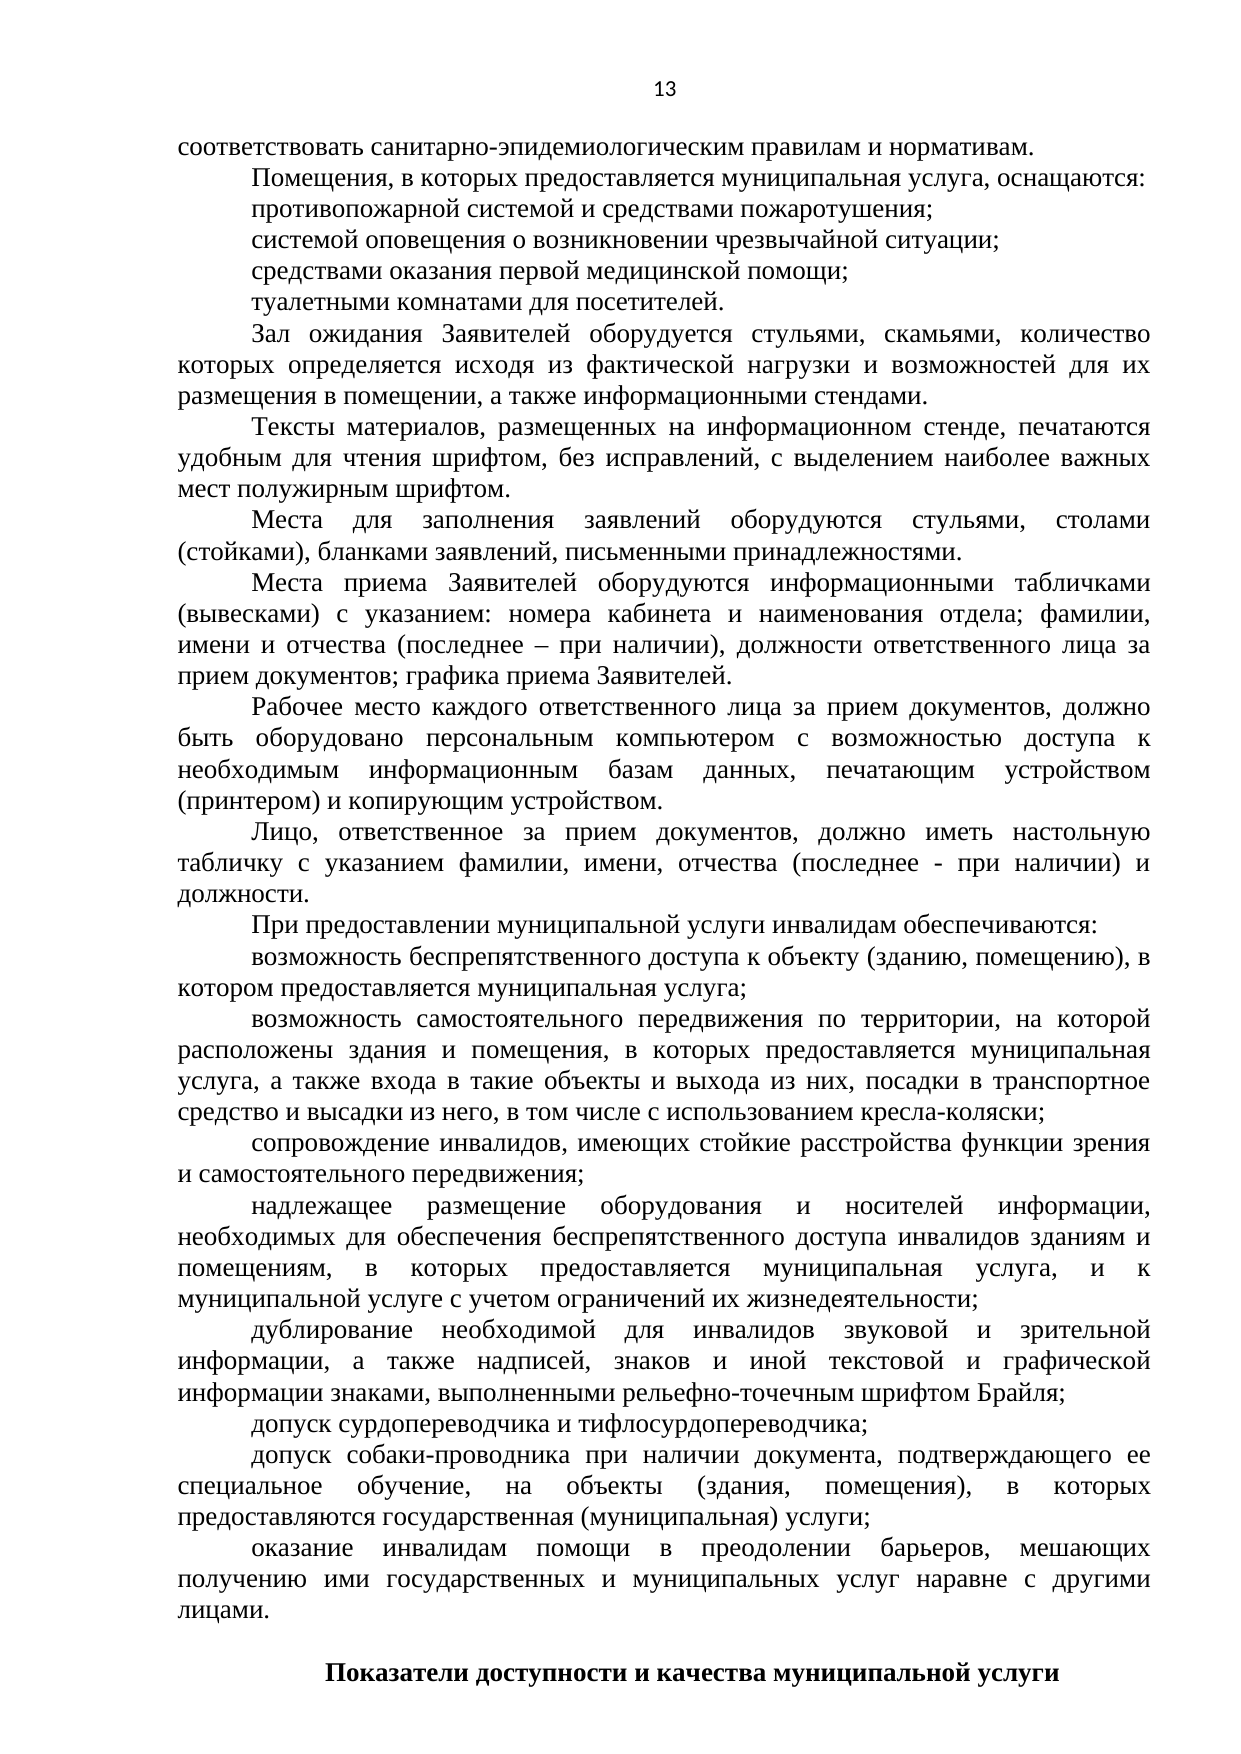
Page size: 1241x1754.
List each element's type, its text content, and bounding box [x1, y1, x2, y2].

text туалетными комнатами для посетителей. [177, 286, 1152, 317]
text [177, 130, 1152, 161]
text Зал ожидания Заявителей оборудуется стульями, скамьями, количество которых определяется исходя из фактической нагрузки и возможностей для их размещения в помещении, а также информационными стендами. [177, 317, 1152, 410]
text Места для заполнения заявлений оборудуются стульями, столами (стойками), бланками заявлений, письменными принадлежностями. [177, 503, 1152, 566]
text противопожарной системой и средствами пожаротушения; [177, 192, 1152, 223]
text оказание инвалидам помощи в преодолении барьеров, мешающих получению ими государственных и муниципальных услуг наравне с другими лицами. [177, 1531, 1152, 1625]
text Тексты материалов, размещенных на информационном стенде, печатаются удобным для чтения шрифтом, без исправлений, с выделением наиболее важных мест полужирным шрифтом. [177, 410, 1152, 503]
text Лицо, ответственное за прием документов, должно иметь настольную табличку с указанием фамилии, имени, отчества (последнее - при наличии) и должности. [177, 815, 1152, 908]
text При предоставлении муниципальной услуги инвалидам обеспечиваются: [177, 908, 1152, 939]
text Рабочее место каждого ответственного лица за прием документов, должно быть оборудовано персональным компьютером с возможностью доступа к необходимым информационным базам данных, печатающим устройством (принтером) и копирующим устройством. [177, 690, 1152, 815]
text надлежащее размещение оборудования и носителей информации, необходимых для обеспечения беспрепятственного доступа инвалидов зданиям и помещениям, в которых предоставляется муниципальная услуга, и к муниципальной услуге с учетом ограничений их жизнедеятельности; [177, 1189, 1152, 1313]
text Места приема Заявителей оборудуются информационными табличками (вывесками) с указанием: номера кабинета и наименования отдела; фамилии, имени и отчества (последнее – при наличии), должности ответственного лица за прием документов; графика приема Заявителей. [177, 566, 1152, 690]
text возможность беспрепятственного доступа к объекту (зданию, помещению), в котором предоставляется муниципальная услуга; [177, 939, 1152, 1002]
text Показатели доступности и качества муниципальной услуги [177, 1656, 1152, 1687]
text допуск сурдопереводчика и тифлосурдопереводчика; [177, 1407, 1152, 1438]
text возможность самостоятельного передвижения по территории, на которой расположены здания и помещения, в которых предоставляется муниципальная услуга, а также входа в такие объекты и выхода из них, посадки в транспортное средство и высадки из него, в том числе с использованием кресла-коляски; [177, 1002, 1152, 1126]
text Помещения, в которых предоставляется муниципальная услуга, оснащаются: [177, 161, 1152, 192]
text сопровождение инвалидов, имеющих стойкие расстройства функции зрения и самостоятельного передвижения; [177, 1126, 1152, 1189]
text дублирование необходимой для инвалидов звуковой и зрительной информации, а также надписей, знаков и иной текстовой и графической информации знаками, выполненными рельефно-точечным шрифтом Брайля; [177, 1313, 1152, 1407]
text средствами оказания первой медицинской помощи; [177, 254, 1152, 286]
text системой оповещения о возникновении чрезвычайной ситуации; [177, 223, 1152, 254]
text допуск собаки-проводника при наличии документа, подтверждающего ее специальное обучение, на объекты (здания, помещения), в которых предоставляются государственная (муниципальная) услуги; [177, 1438, 1152, 1531]
